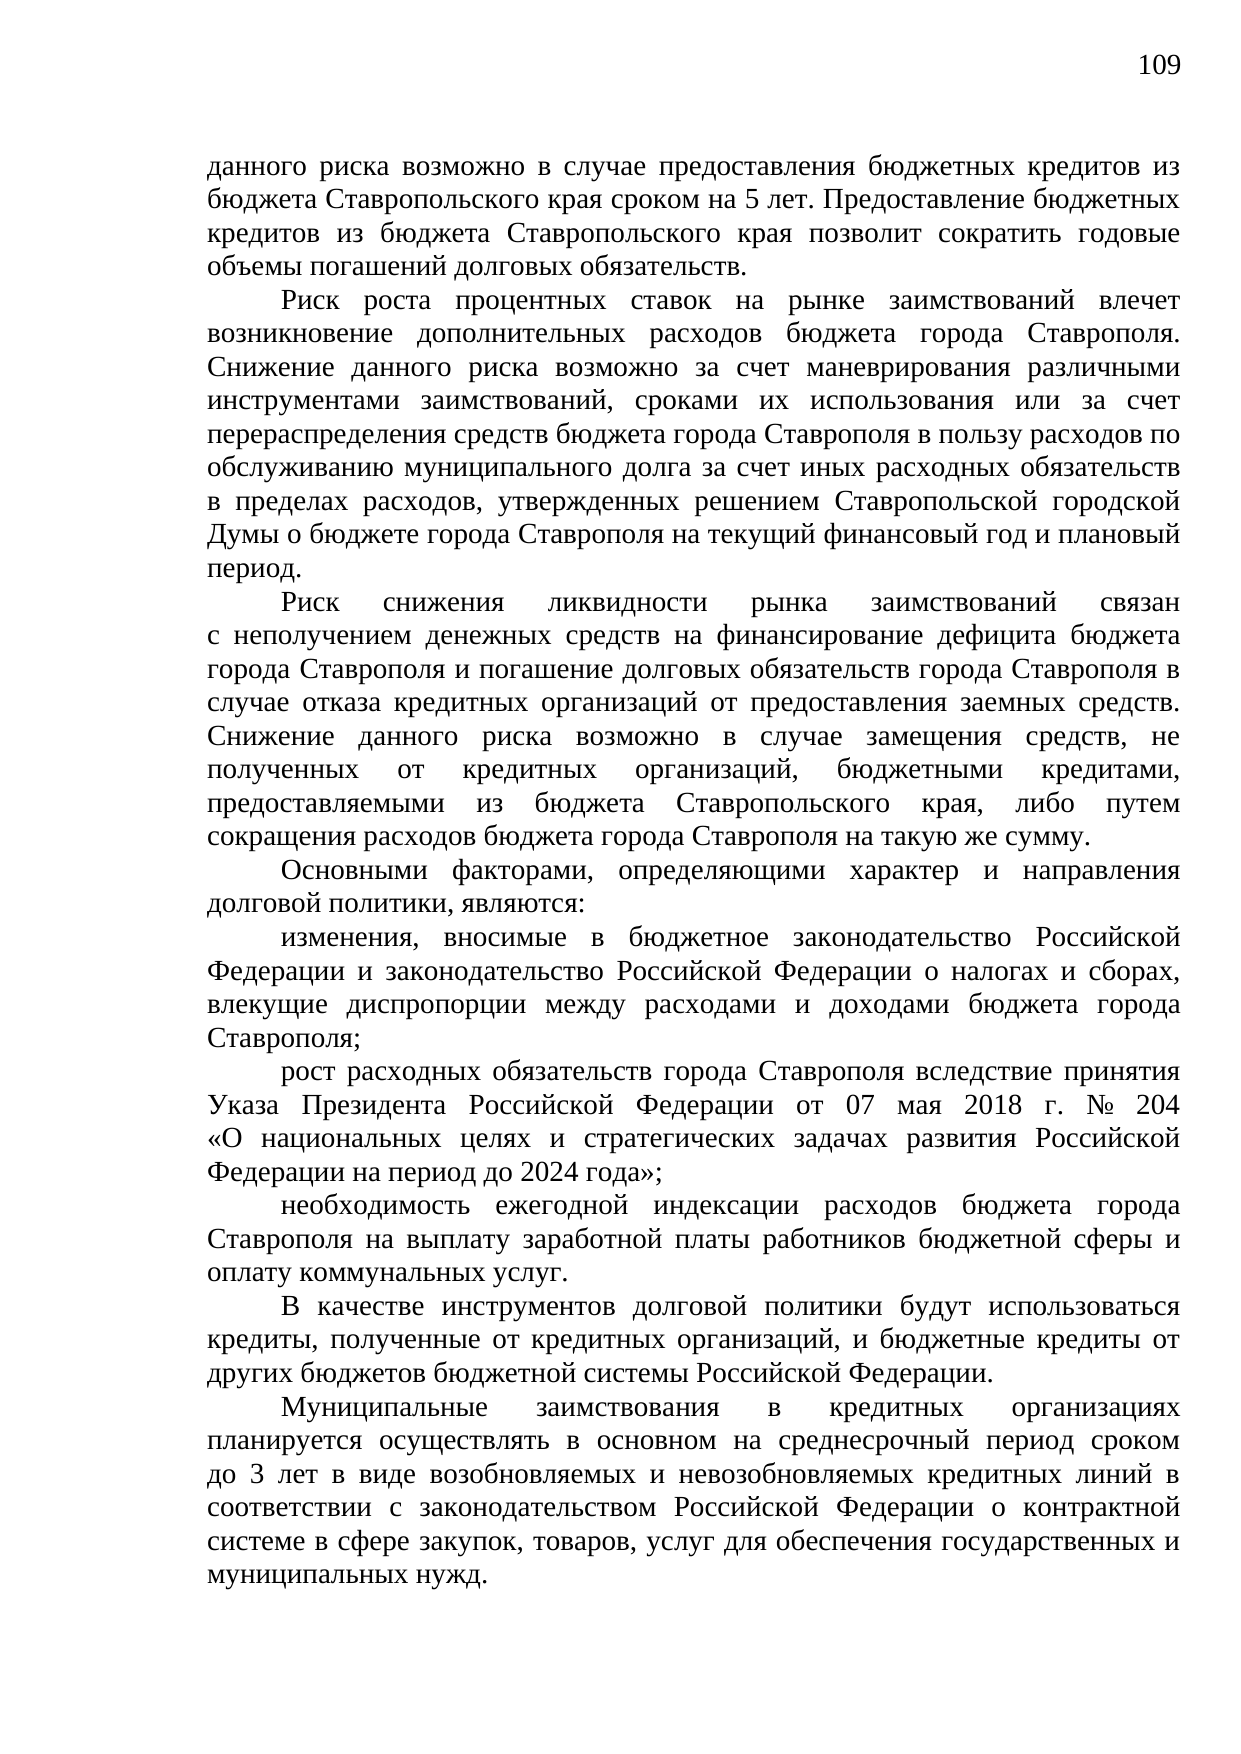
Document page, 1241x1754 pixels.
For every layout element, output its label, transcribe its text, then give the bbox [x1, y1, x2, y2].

text рост расходных обязательств города Ставрополя вследствие принятия Указа Президента Российской Федерации от 07 мая . № 204 «О национальных целях и стратегических задачах развития Российской Федерации на период до 2024 года»; [207, 1053, 1181, 1187]
text Муниципальные заимствования в кредитных организациях планируется осуществлять в основном на среднесрочный период сроком до 3 лет в виде возобновляемых и невозобновляемых кредитных линий в соответствии с законодательством Российской Федерации о контрактной системе в сфере закупок, товаров, услуг для обеспечения государственных и муниципальных нужд. [207, 1389, 1181, 1590]
text необходимость ежегодной индексации расходов бюджета города Ставрополя на выплату заработной платы работников бюджетной сферы и оплату коммунальных услуг. [207, 1187, 1181, 1288]
text В качестве инструментов долговой политики будут использоваться кредиты, полученные от кредитных организаций, и бюджетные кредиты от других бюджетов бюджетной системы Российской Федерации. [207, 1288, 1181, 1389]
text изменения, вносимые в бюджетное законодательство Российской Федерации и законодательство Российской Федерации о налогах и сборах, влекущие диспропорции между расходами и доходами бюджета города Ставрополя; [207, 919, 1181, 1053]
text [207, 148, 1181, 282]
text Риск снижения ликвидности рынка заимствований связан с неполучением денежных средств на финансирование дефицита бюджета города Ставрополя и погашение долговых обязательств города Ставрополя в случае отказа кредитных организаций от предоставления заемных средств. Снижение данного риска возможно в случае замещения средств, не полученных от кредитных организаций, бюджетными кредитами, предоставляемыми из бюджета Ставропольского края, либо путем сокращения расходов бюджета города Ставрополя на такую же сумму. [207, 584, 1181, 852]
text Основными факторами, определяющими характер и направления долговой политики, являются: [207, 852, 1181, 919]
text Риск роста процентных ставок на рынке заимствований влечет возникновение дополнительных расходов бюджета города Ставрополя. Снижение данного риска возможно за счет маневрирования различными инструментами заимствований, сроками их использования или за счет перераспределения средств бюджета города Ставрополя в пользу расходов по обслуживанию муниципального долга за счет иных расходных обязательств в пределах расходов, утвержденных решением Ставропольской городской Думы о бюджете города Ставрополя на текущий финансовый год и плановый период. [207, 282, 1181, 584]
